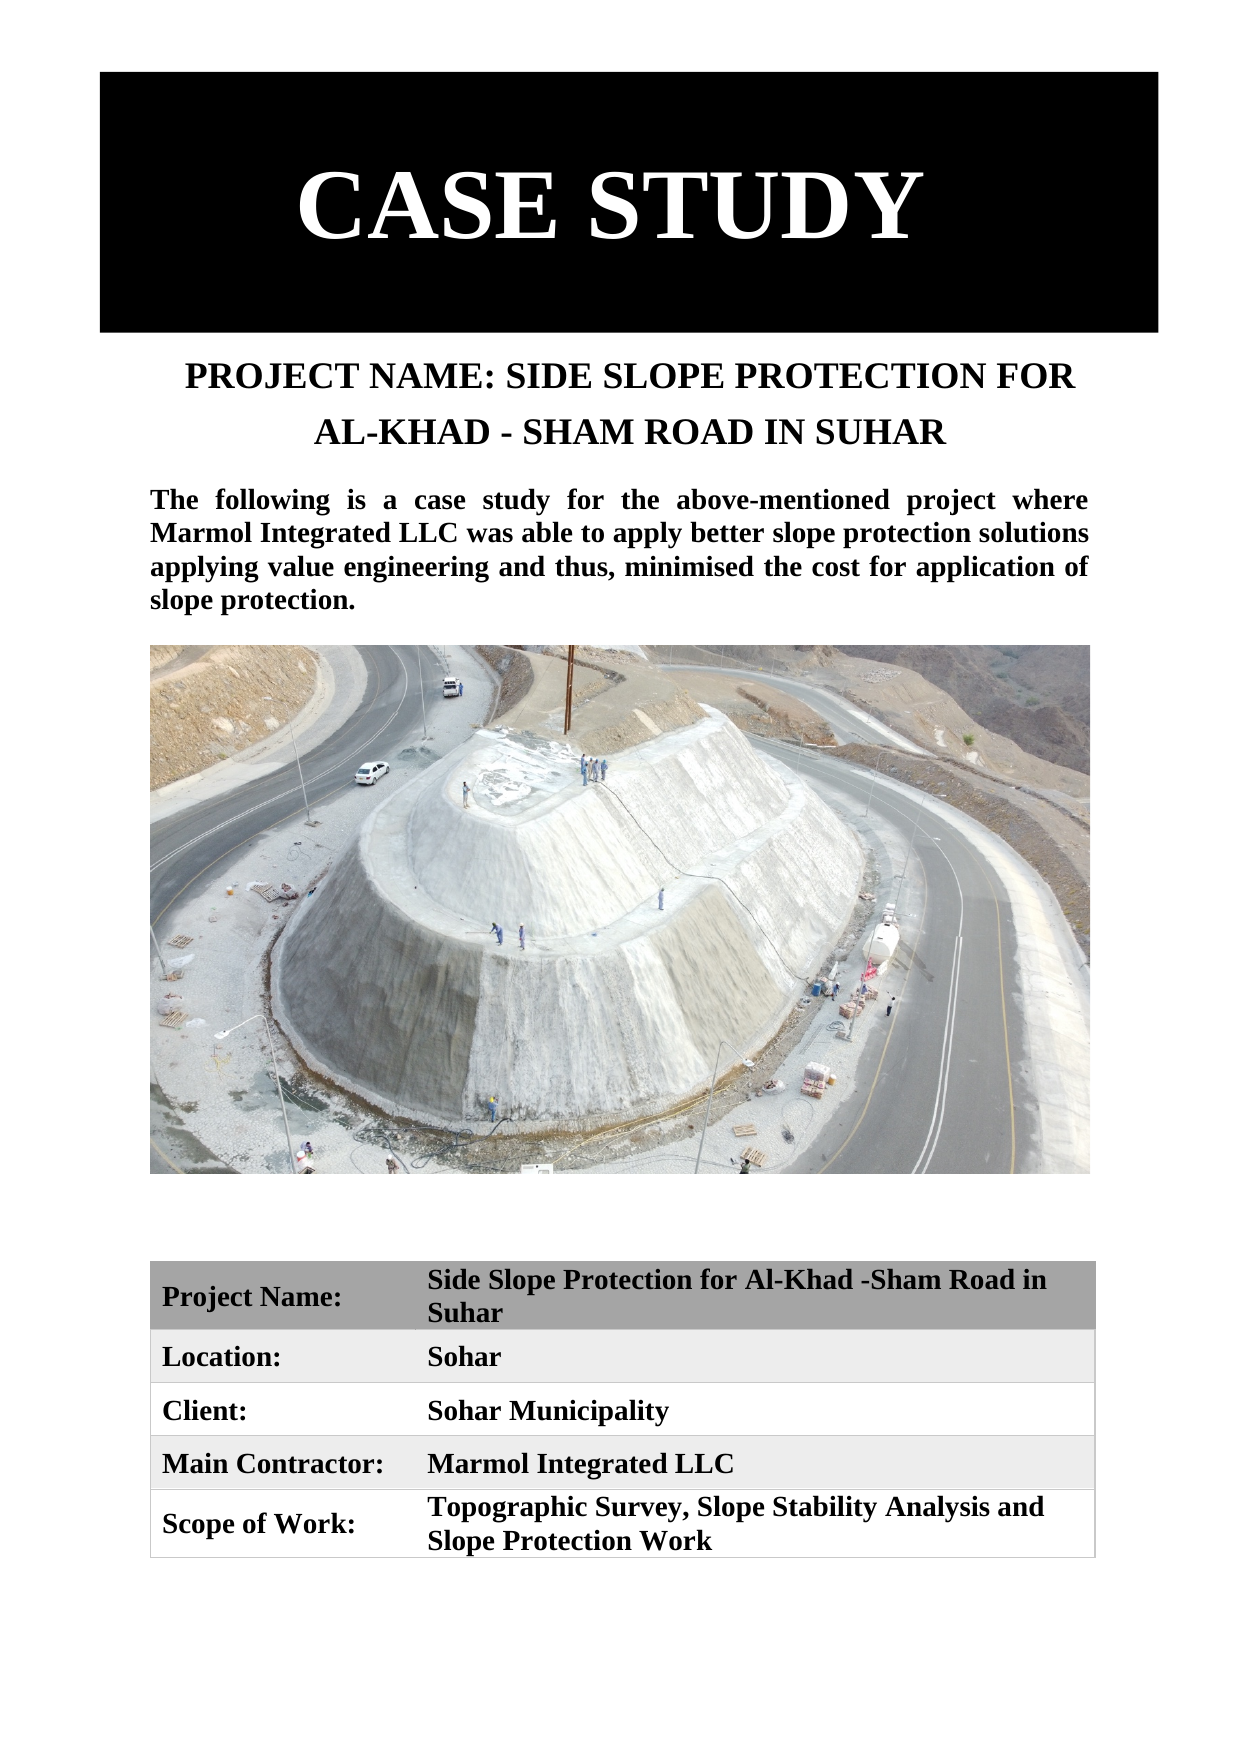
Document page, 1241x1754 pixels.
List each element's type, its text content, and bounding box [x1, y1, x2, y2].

table_cell Topographic Survey, Slope Stability Analysis and Slope Protection Work [416, 1490, 1094, 1557]
table_cell Sohar Municipality [416, 1383, 1094, 1435]
table_cell Sohar [416, 1330, 1094, 1382]
table_cell Client: [151, 1383, 416, 1435]
text AL-KHAD - SHAM ROAD IN SUHAR [91, 409, 1169, 453]
table_cell Main Contractor: [151, 1436, 416, 1488]
picture [150, 645, 1091, 1174]
table_cell Location: [151, 1330, 416, 1382]
table_header Side Slope Protection for Al-Khad -Sham Road in Suhar [416, 1262, 1094, 1329]
table_cell Marmol Integrated LLC [416, 1436, 1094, 1488]
table_cell Scope of Work: [151, 1490, 416, 1557]
text The following is a case study for the above-mentioned project where Marmol Integrated LLC was able to apply better slope protection solutions applying value engineering and thus, minimised the cost for application of slope protection. [150, 482, 1090, 616]
table_header Project Name: [151, 1262, 415, 1329]
text PROJECT NAME: SIDE SLOPE PROTECTION FOR [91, 354, 1169, 397]
